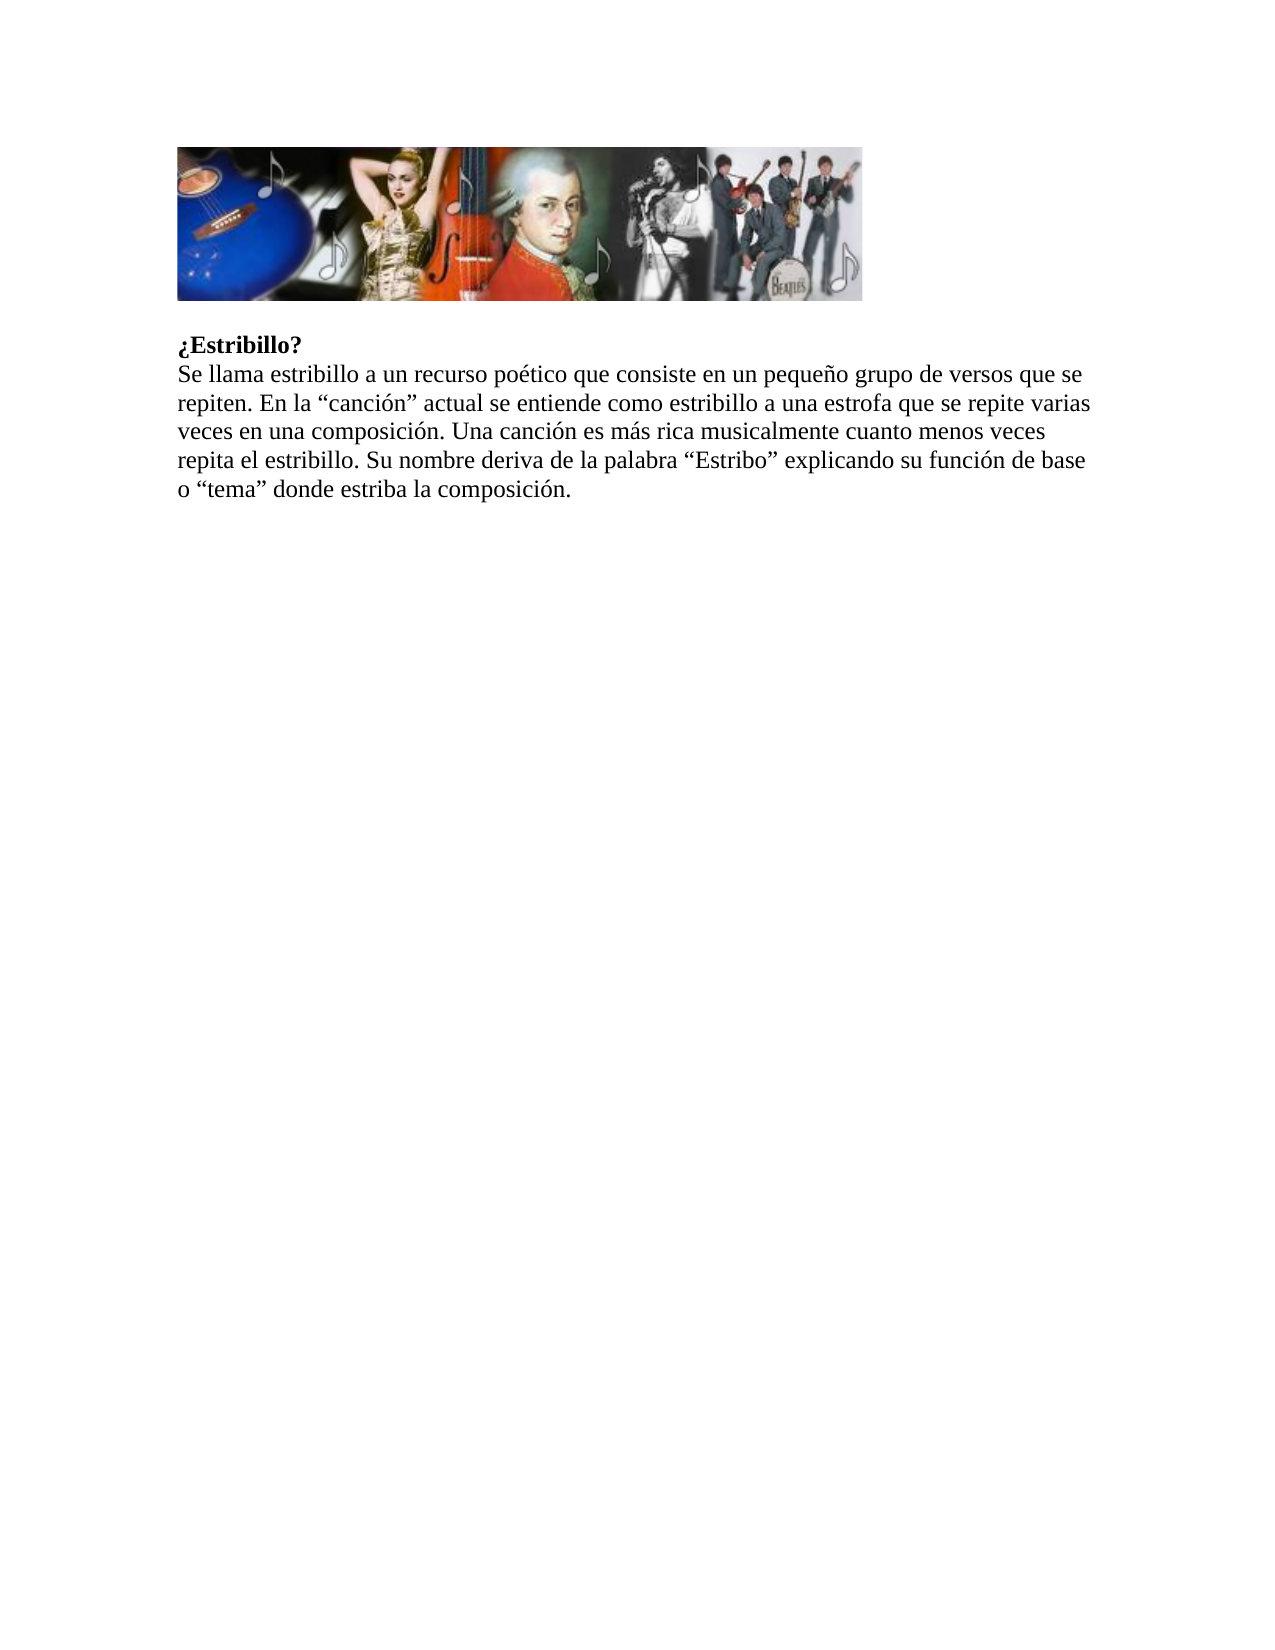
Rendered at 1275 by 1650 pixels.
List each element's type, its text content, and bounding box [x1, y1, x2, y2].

text ¿Estribillo? Se llama estribillo a un recurso poético que consiste en un pequeño grupo de versos que se repiten. En la “canción” actual se entiende como estribillo a una estrofa que se repite varias veces en una composición. Una canción es más rica musicalmente cuanto menos veces repita el estribillo. Su nombre deriva de la palabra “Estribo” explicando su función de base o “tema” donde estriba la composición. [177, 330, 1098, 503]
picture [177, 147, 863, 301]
